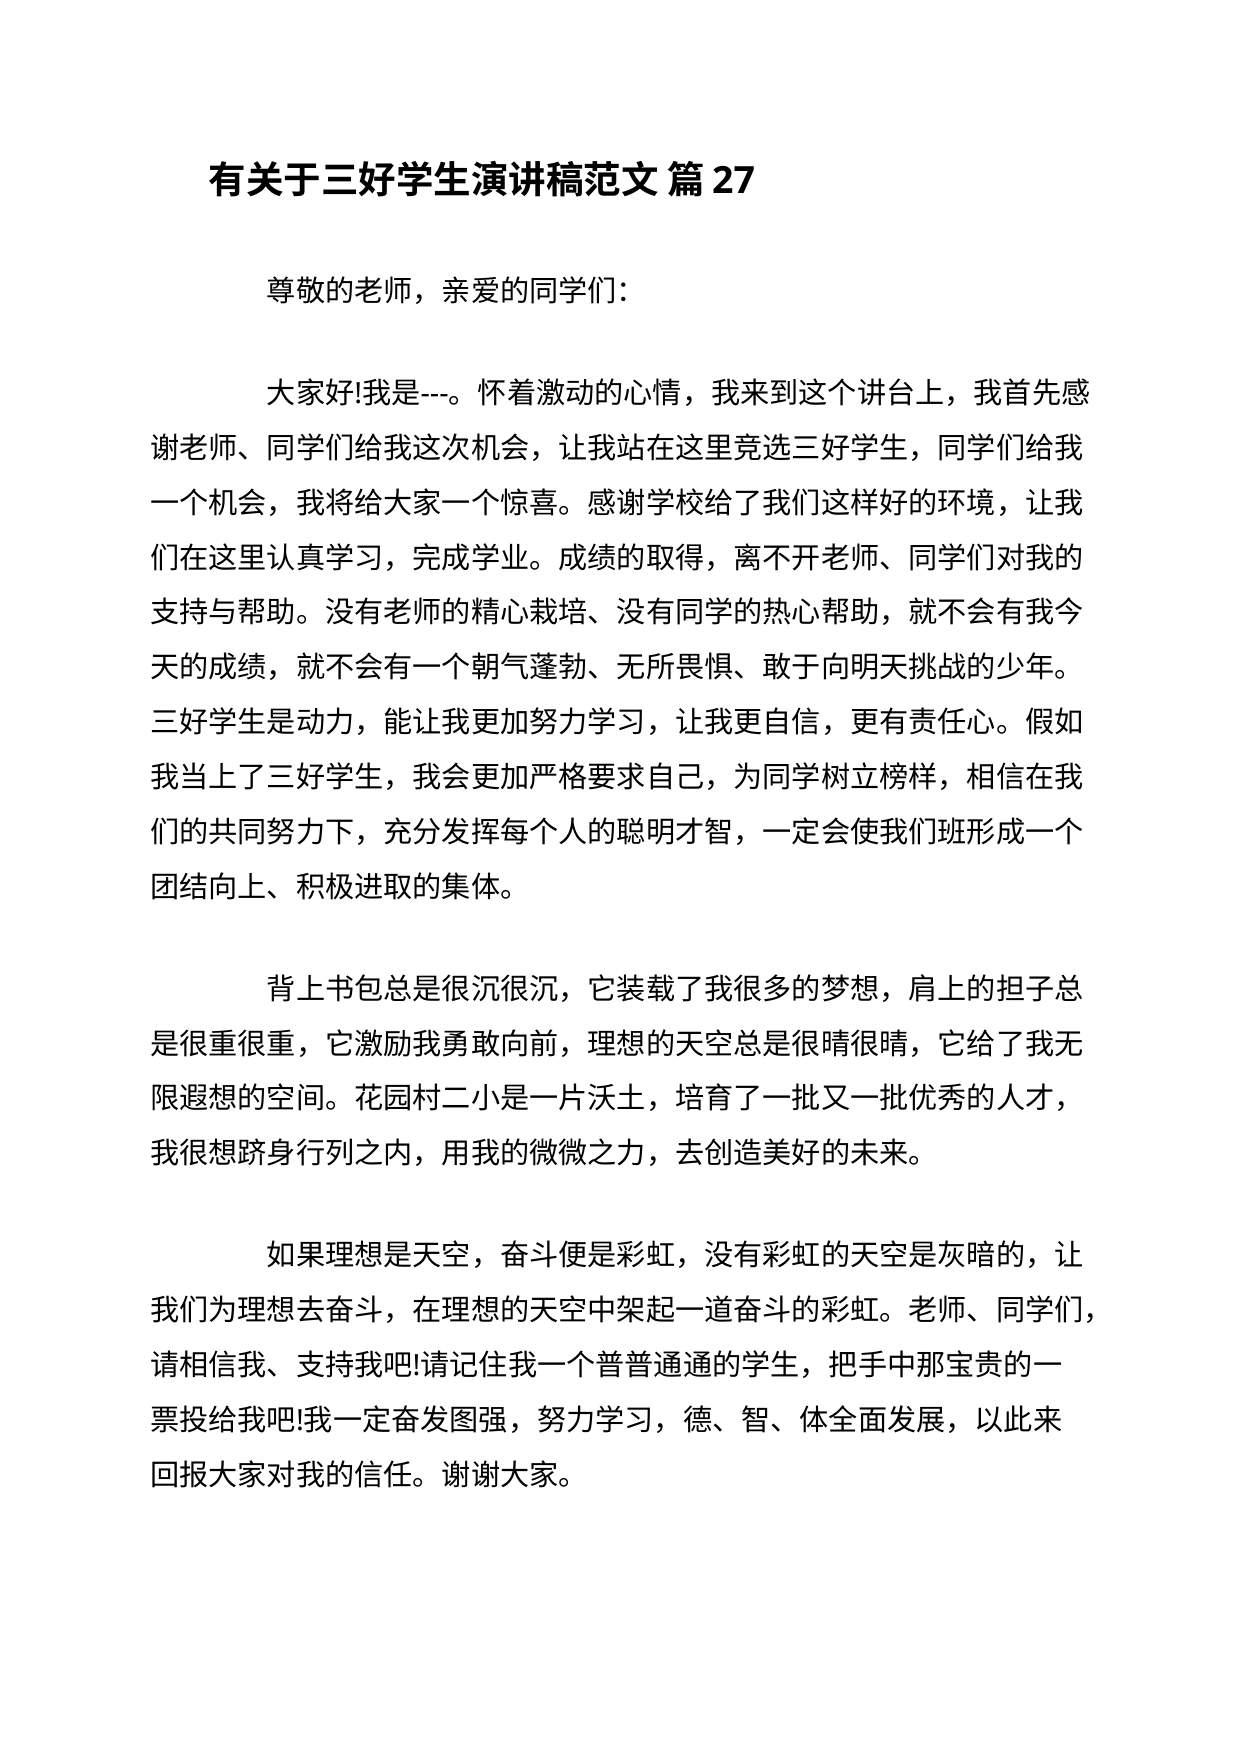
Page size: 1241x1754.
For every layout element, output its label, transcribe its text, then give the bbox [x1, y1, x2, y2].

text 尊敬的老师，亲爱的同学们： [150, 268, 1090, 310]
text 如果理想是天空，奋斗便是彩虹，没有彩虹的天空是灰暗的，让我们为理想去奋斗，在理想的天空中架起一道奋斗的彩虹。老师、同学们，请相信我、支持我吧!请记住我一个普普通通的学生，把手中那宝贵的一票投给我吧!我一定奋发图强，努力学习，德、智、体全面发展，以此来回报大家对我的信任。谢谢大家。 [150, 1232, 1090, 1494]
text 大家好!我是---。怀着激动的心情，我来到这个讲台上，我首先感谢老师、同学们给我这次机会，让我站在这里竞选三好学生，同学们给我一个机会，我将给大家一个惊喜。感谢学校给了我们这样好的环境，让我们在这里认真学习，完成学业。成绩的取得，离不开老师、同学们对我的支持与帮助。没有老师的精心栽培、没有同学的热心帮助，就不会有我今天的成绩，就不会有一个朝气蓬勃、无所畏惧、敢于向明天挑战的少年。三好学生是动力，能让我更加努力学习，让我更自信，更有责任心。假如我当上了三好学生，我会更加严格要求自己，为同学树立榜样，相信在我们的共同努力下，充分发挥每个人的聪明才智，一定会使我们班形成一个团结向上、积极进取的集体。 [150, 369, 1090, 906]
text 有关于三好学生演讲稿范文 篇27 [150, 150, 1090, 204]
text 背上书包总是很沉很沉，它装载了我很多的梦想，肩上的担子总是很重很重，它激励我勇敢向前，理想的天空总是很晴很晴，它给了我无限遐想的空间。花园村二小是一片沃土，培育了一批又一批优秀的人才，我很想跻身行列之内，用我的微微之力，去创造美好的未来。 [150, 965, 1090, 1172]
